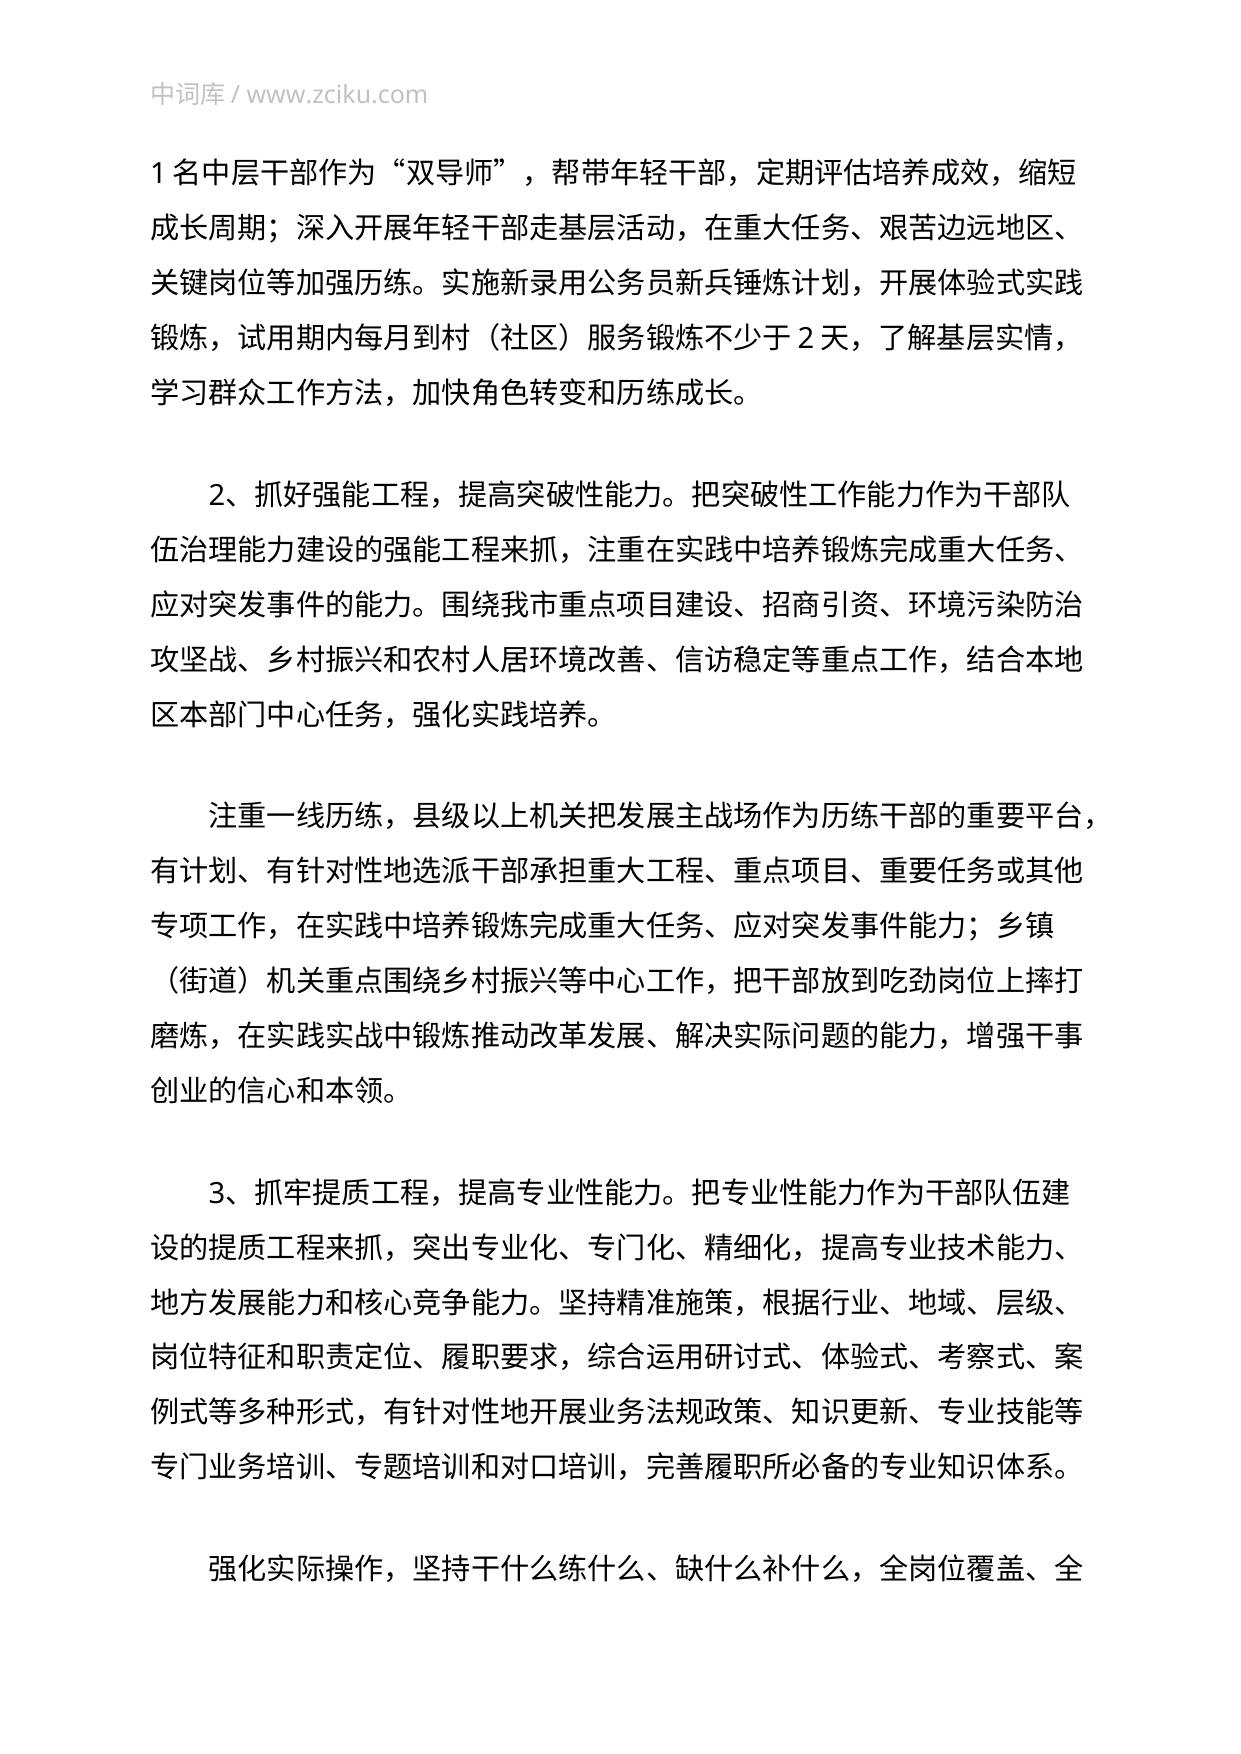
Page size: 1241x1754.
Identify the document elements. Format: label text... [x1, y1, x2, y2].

text 3、抓牢提质工程，提高专业性能力。把专业性能力作为干部队伍建设的提质工程来抓，突出专业化、专门化、精细化，提高专业技术能力、地方发展能力和核心竞争能力。坚持精准施策，根据行业、地域、层级、岗位特征和职责定位、履职要求，综合运用研讨式、体验式、考察式、案例式等多种形式，有针对性地开展业务法规政策、知识更新、专业技能等专门业务培训、专题培训和对口培训，完善履职所必备的专业知识体系。 [150, 1169, 1090, 1486]
text 注重一线历练，县级以上机关把发展主战场作为历练干部的重要平台，有计划、有针对性地选派干部承担重大工程、重点项目、重要任务或其他专项工作，在实践中培养锻炼完成重大任务、应对突发事件能力；乡镇（街道）机关重点围绕乡村振兴等中心工作，把干部放到吃劲岗位上摔打磨炼，在实践实战中锻炼推动改革发展、解决实际问题的能力，增强干事创业的信心和本领。 [150, 793, 1090, 1110]
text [150, 1546, 1090, 1588]
text 2、抓好强能工程，提高突破性能力。把突破性工作能力作为干部队伍治理能力建设的强能工程来抓，注重在实践中培养锻炼完成重大任务、应对突发事件的能力。围绕我市重点项目建设、招商引资、环境污染防治攻坚战、乡村振兴和农村人居环境改善、信访稳定等重点工作，结合本地区本部门中心任务，强化实践培养。 [150, 472, 1090, 733]
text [150, 150, 1090, 412]
